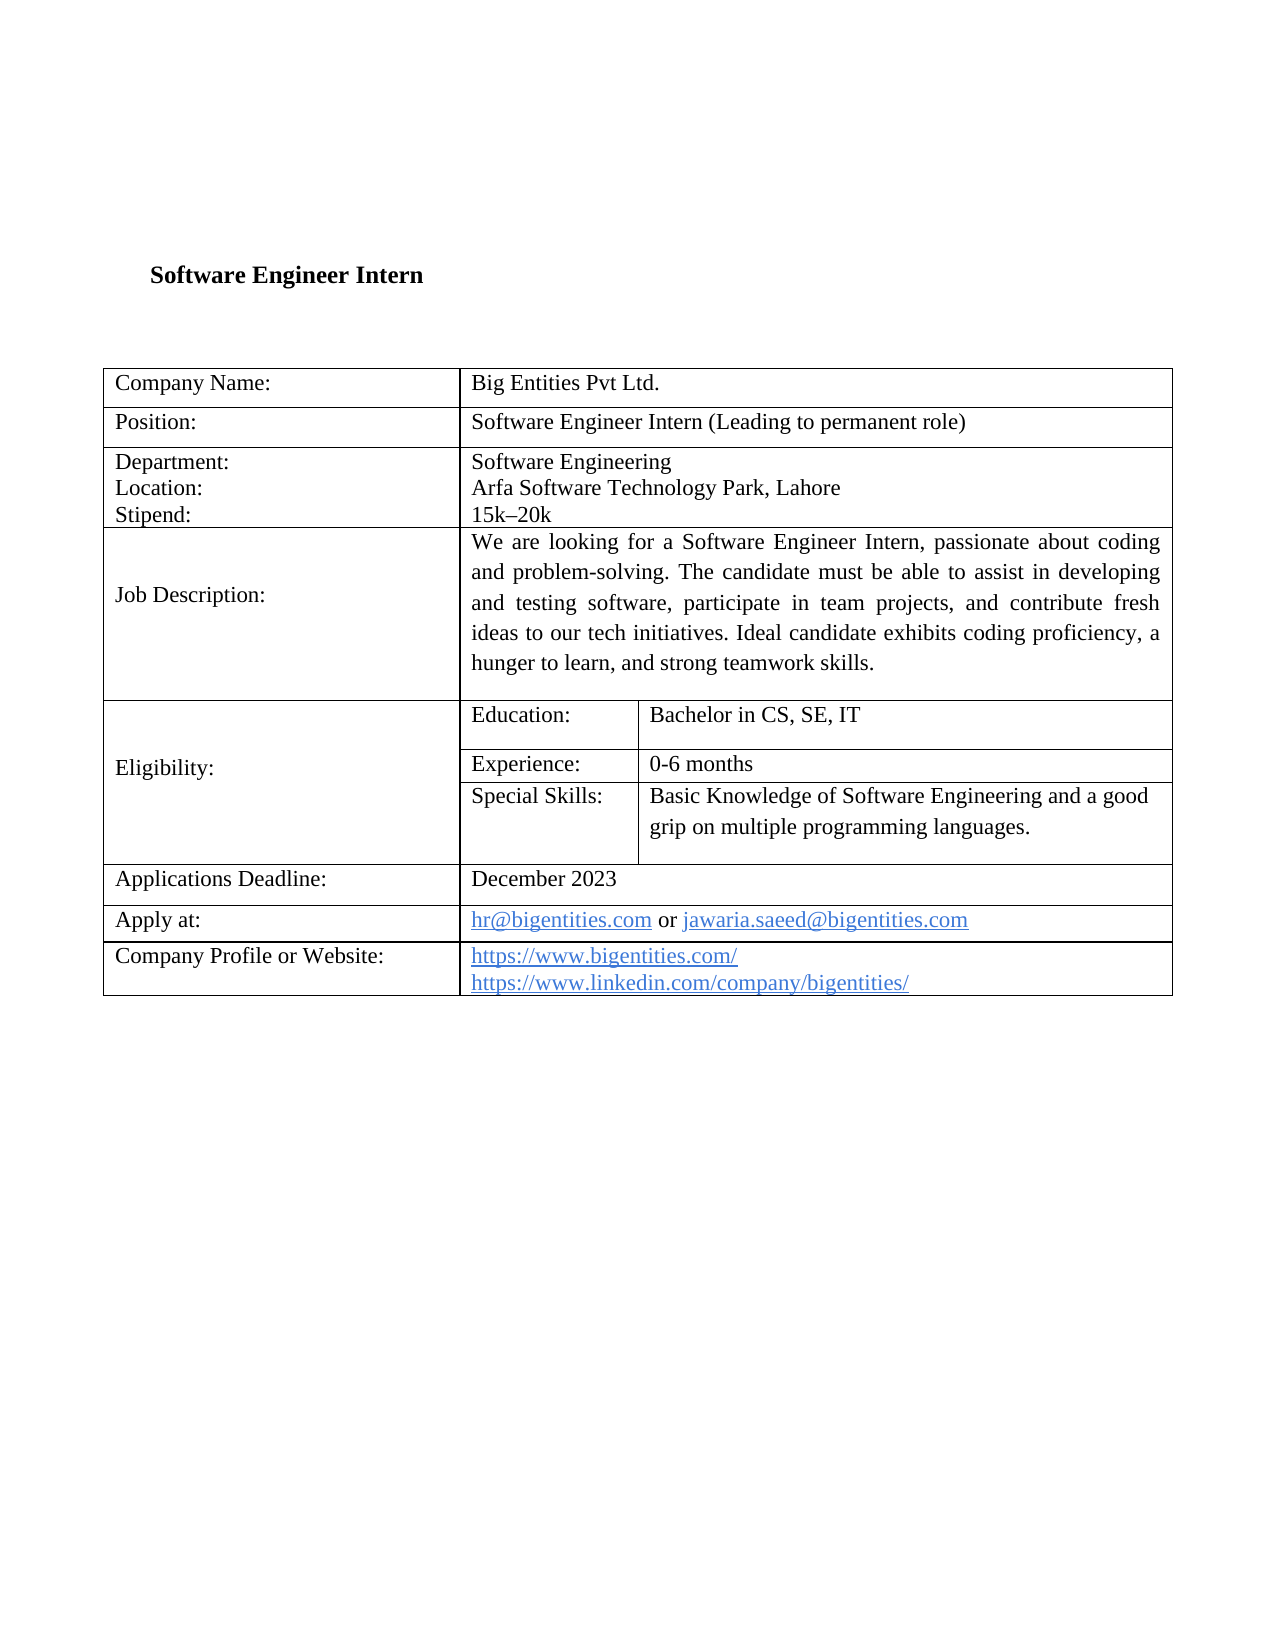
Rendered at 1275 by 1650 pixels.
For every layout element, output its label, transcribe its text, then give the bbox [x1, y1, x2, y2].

table_cell hr@bigentities.com or jawaria.saeed@bigentities.com [461, 906, 1172, 941]
table_cell Company Profile or Website: [104, 943, 459, 995]
table_cell Education: [461, 701, 638, 749]
table_cell 0-6 months [639, 750, 1172, 782]
table_cell Software Engineering Arfa Software Technology Park, Lahore 15k–20k [461, 448, 1172, 527]
table_cell Department: Location: Stipend: [104, 448, 459, 527]
table_cell Special Skills: [461, 783, 638, 864]
table_cell December 2023 [461, 865, 1172, 905]
table_cell We are looking for a Software Engineer Intern, passionate about coding and problem-solving. The candidate must be able to assist in developing and testing software, participate in team projects, and contribute fresh ideas to our tech initiatives. Ideal candidate exhibits coding proficiency, a hunger to learn, and strong teamwork skills. [461, 528, 1172, 700]
table_cell Experience: [461, 750, 638, 782]
table_cell Eligibility: [104, 701, 459, 864]
table_cell Position: [104, 408, 459, 447]
table_cell Job Description: [104, 528, 459, 700]
table_cell Bachelor in CS, SE, IT [639, 701, 1172, 749]
table_header Company Name: [104, 369, 459, 407]
table_cell Software Engineer Intern (Leading to permanent role) [461, 408, 1172, 447]
table_header Big Entities Pvt Ltd. [461, 369, 1172, 407]
table_cell Applications Deadline: [104, 865, 459, 905]
table_cell Apply at: [104, 906, 459, 941]
table_cell https://www.bigentities.com/ https://www.linkedin.com/company/bigentities/ [461, 943, 1172, 995]
text Software Engineer Intern [150, 260, 1125, 289]
table_cell Basic Knowledge of Software Engineering and a good grip on multiple programming languages. [639, 783, 1172, 864]
